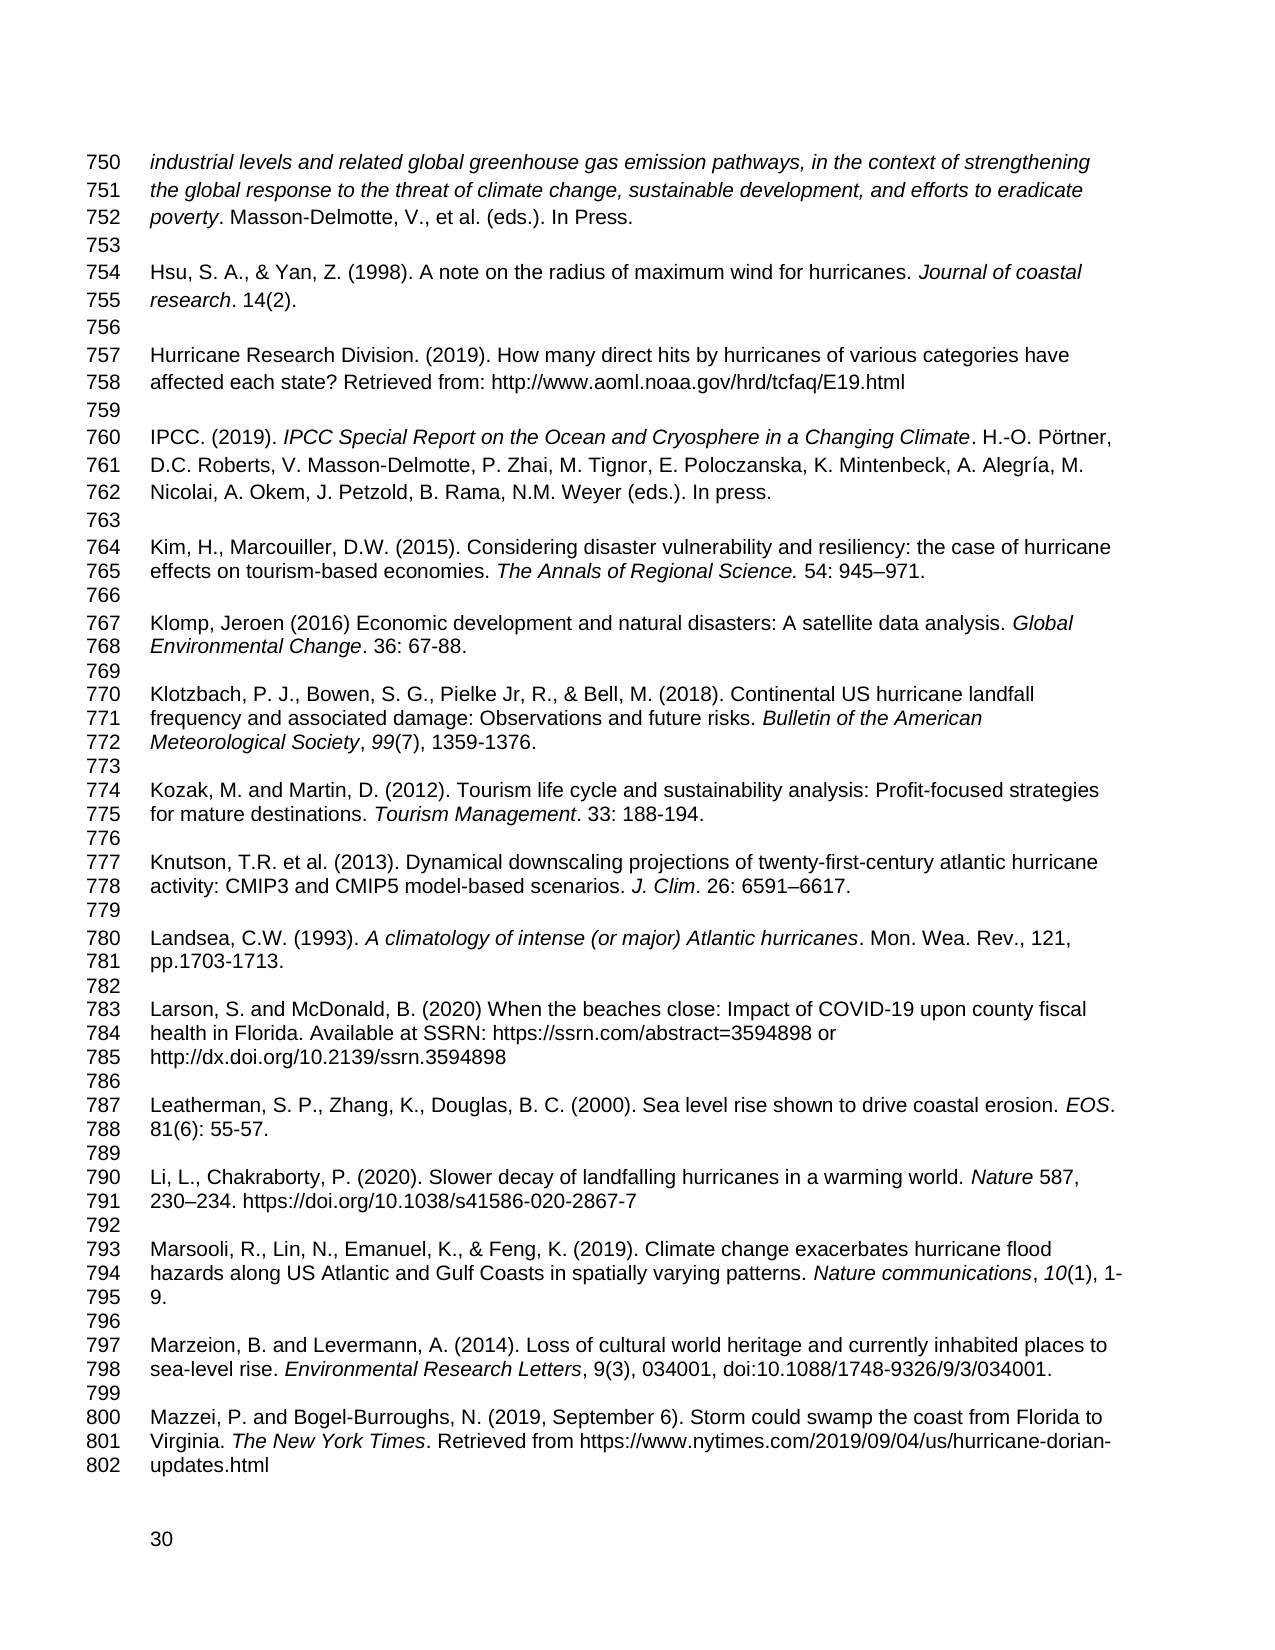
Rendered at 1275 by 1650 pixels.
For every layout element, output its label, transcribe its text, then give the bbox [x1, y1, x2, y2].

text Kozak, M. and Martin, D. (2012). Tourism life cycle and sustainability analysis: Profit-focused strategies for mature destinations. Tourism Management. 33: 188-194. [150, 778, 1125, 826]
text Hsu, S. A., & Yan, Z. (1998). A note on the radius of maximum wind for hurricanes. Journal of coastal research. 14(2). [150, 260, 1125, 311]
text Marzeion, B. and Levermann, A. (2014). Loss of cultural world heritage and currently inhabited places to sea-level rise. Environmental Research Letters, 9(3), 034001, doi:10.1088/1748-9326/9/3/034001. [150, 1333, 1125, 1381]
text Mazzei, P. and Bogel-Burroughs, N. (2019, September 6). Storm could swamp the coast from Florida to Virginia. The New York Times. Retrieved from https://www.nytimes.com/2019/09/04/us/hurricane-dorian-updates.html [150, 1404, 1125, 1476]
text Klotzbach, P. J., Bowen, S. G., Pielke Jr, R., & Bell, M. (2018). Continental US hurricane landfall frequency and associated damage: Observations and future risks. Bulletin of the American Meteorological Society, 99(7), 1359-1376. [537, 682, 1125, 754]
text Knutson, T.R. et al. (2013). Dynamical downscaling projections of twenty-first-century atlantic hurricane activity: CMIP3 and CMIP5 model-based scenarios. J. Clim. 26: 6591–6617. [150, 850, 1125, 898]
text Larson, S. and McDonald, B. (2020) When the beaches close: Impact of COVID-19 upon county fiscal health in Florida. Available at SSRN: https://ssrn.com/abstract=3594898 or http://dx.doi.org/10.2139/ssrn.3594898 [150, 997, 1125, 1069]
text IPCC. (2019). IPCC Special Report on the Ocean and Cryosphere in a Changing Climate. H.-O. Pörtner, D.C. Roberts, V. Masson-Delmotte, P. Zhai, M. Tignor, E. Poloczanska, K. Mintenbeck, A. Alegría, M. Nicolai, A. Okem, J. Petzold, B. Rama, N.M. Weyer (eds.). In press. [150, 425, 1125, 504]
text Landsea, C.W. (1993). A climatology of intense (or major) Atlantic hurricanes. Mon. Wea. Rev., 121, pp.1703-1713. [150, 925, 1125, 973]
text Marsooli, R., Lin, N., Emanuel, K., & Feng, K. (2019). Climate change exacerbates hurricane flood hazards along US Atlantic and Gulf Coasts in spatially varying patterns. Nature communications, 10(1), 1-9. [167, 1237, 1125, 1309]
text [150, 150, 1125, 229]
text Leatherman, S. P., Zhang, K., Douglas, B. C. (2000). Sea level rise shown to drive coastal erosion. EOS. 81(6): 55-57. [150, 1093, 1125, 1141]
text Li, L., Chakraborty, P. (2020). Slower decay of landfalling hurricanes in a warming world. Nature 587, 230–234. https://doi.org/10.1038/s41586-020-2867-7 [150, 1165, 1125, 1213]
text Kim, H., Marcouiller, D.W. (2015). Considering disaster vulnerability and resiliency: the case of hurricane effects on tourism-based economies. The Annals of Regional Science. 54: 945–971. [150, 535, 1125, 583]
text Klomp, Jeroen (2016) Economic development and natural disasters: A satellite data analysis. Global Environmental Change. 36: 67-88. [150, 610, 1125, 658]
text Hurricane Research Division. (2019). How many direct hits by hurricanes of various categories have affected each state? Retrieved from: http://www.aoml.noaa.gov/hrd/tcfaq/E19.html [150, 342, 1125, 394]
